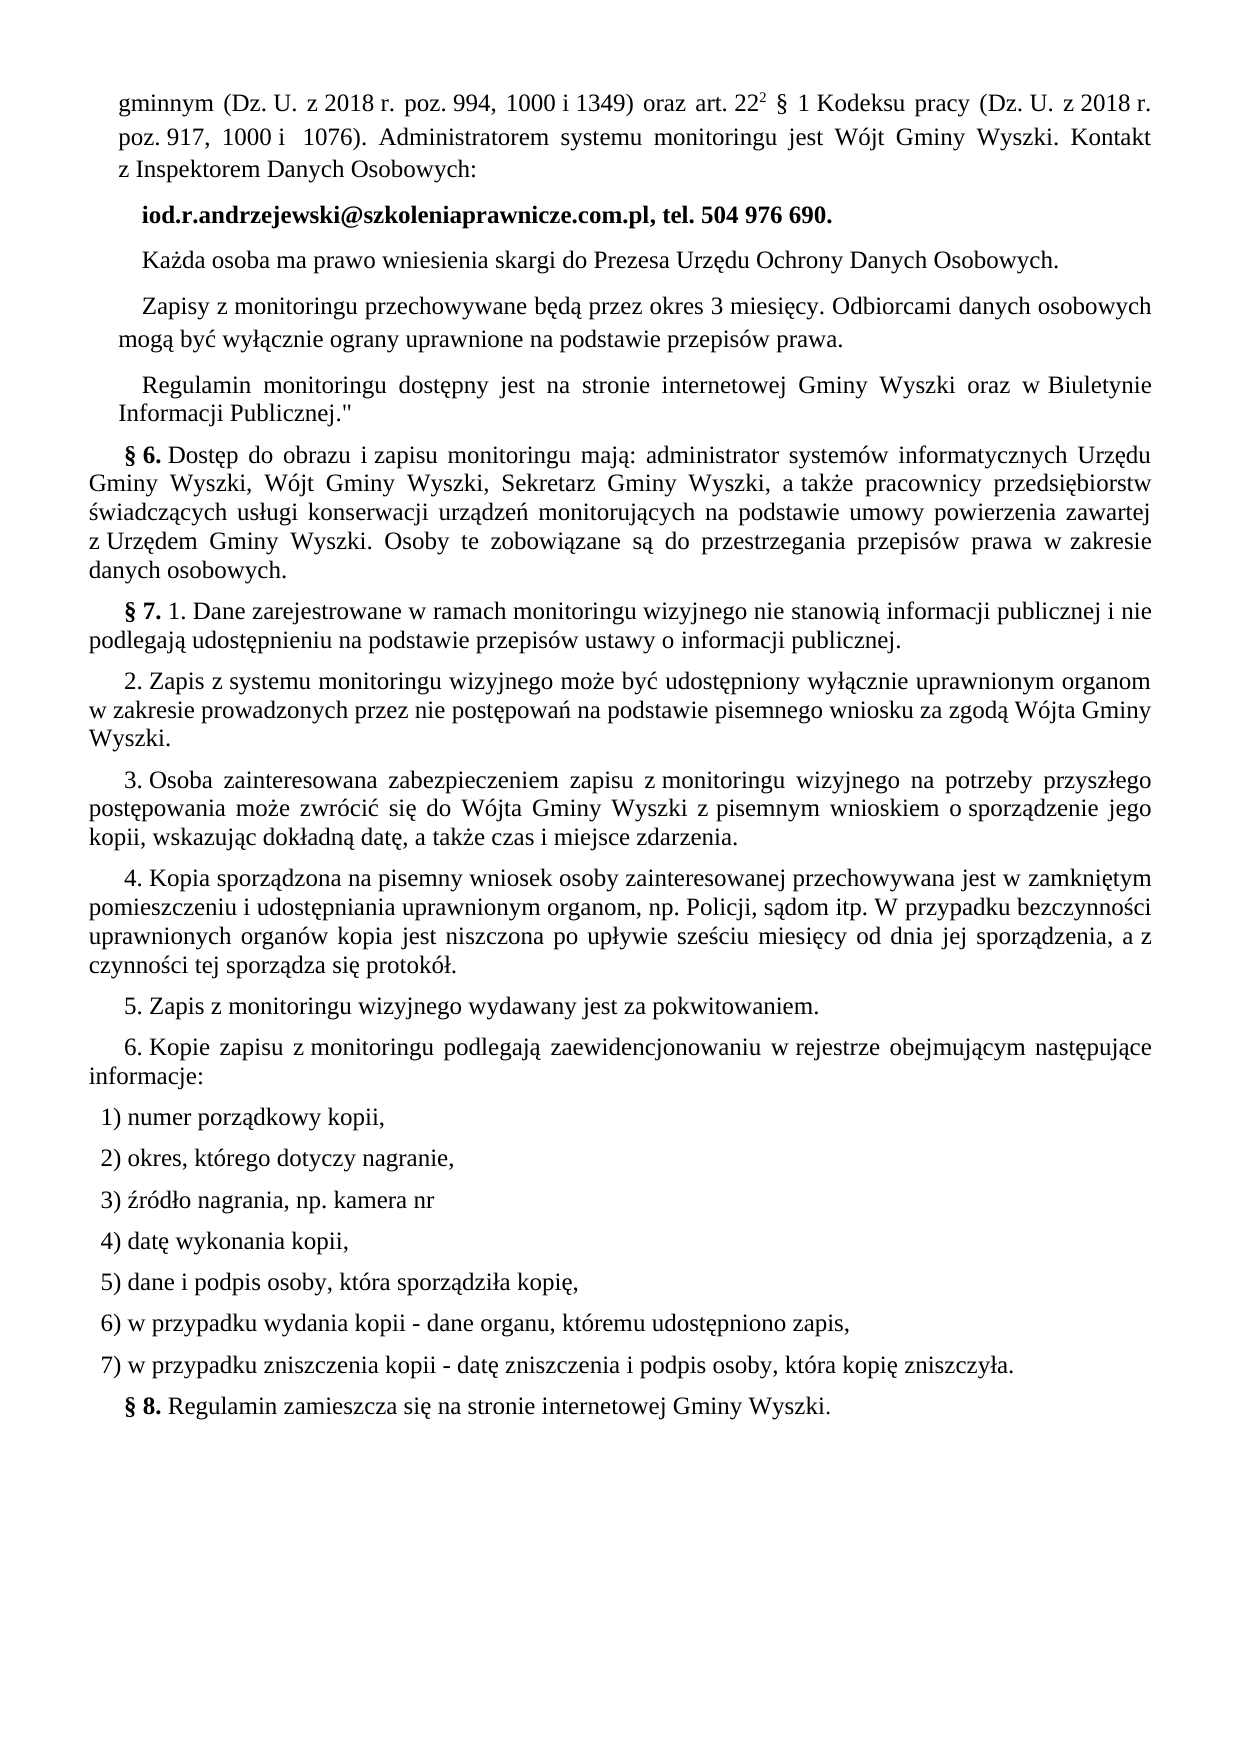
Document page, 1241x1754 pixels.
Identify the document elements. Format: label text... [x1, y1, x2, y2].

text 4. Kopia sporządzona na pisemny wniosek osoby zainteresowanej przechowywana jest w zamkniętym pomieszczeniu i udostępniania uprawnionym organom, np. Policji, sądom itp. W przypadku bezczynności uprawnionych organów kopia jest niszczona po upływie sześciu miesięcy od dnia jej sporządzenia, a z czynności tej sporządza się protokół. [88, 863, 1152, 978]
text 2. Zapis z systemu monitoringu wizyjnego może być udostępniony wyłącznie uprawnionym organom w zakresie prowadzonych przez nie postępowań na podstawie pisemnego wniosku za zgodą Wójta Gminy Wyszki. [88, 666, 1152, 752]
text 1) numer porządkowy kopii, [100, 1102, 1152, 1131]
text 5. Zapis z monitoringu wizyjnego wydawany jest za pokwitowaniem. [88, 991, 1152, 1020]
text 6. Kopie zapisu z monitoringu podlegają zaewidencjonowaniu w rejestrze obejmującym następujące informacje: [88, 1032, 1152, 1090]
text Regulamin monitoringu dostępny jest na stronie internetowej Gminy Wyszki oraz w Biuletynie Informacji Publicznej." [118, 370, 1152, 427]
text iod.r.andrzejewski@szkoleniaprawnicze.com.pl, tel. 504 976 690. [118, 200, 1152, 229]
text § 8. Regulamin zamieszcza się na stronie internetowej Gminy Wyszki. [88, 1391, 1152, 1420]
text § 7. 1. Dane zarejestrowane w ramach monitoringu wizyjnego nie stanowią informacji publicznej i nie podlegają udostępnieniu na podstawie przepisów ustawy o informacji publicznej. [88, 596, 1152, 653]
text 4) datę wykonania kopii, [100, 1226, 1152, 1255]
text Każda osoba ma prawo wniesienia skargi do Prezesa Urzędu Ochrony Danych Osobowych. [118, 246, 1152, 274]
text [118, 88, 1152, 183]
text 3) źródło nagrania, np. kamera nr [100, 1185, 1152, 1213]
text 2) okres, którego dotyczy nagranie, [100, 1143, 1152, 1172]
text 6) w przypadku wydania kopii - dane organu, któremu udostępniono zapis, [100, 1308, 1152, 1337]
text 7) w przypadku zniszczenia kopii - datę zniszczenia i podpis osoby, która kopię zniszczyła. [100, 1350, 1152, 1378]
text § 6. Dostęp do obrazu i zapisu monitoringu mają: administrator systemów informatycznych Urzędu Gminy Wyszki, Wójt Gminy Wyszki, Sekretarz Gminy Wyszki, a także pracownicy przedsiębiorstw świadczących usługi konserwacji urządzeń monitorujących na podstawie umowy powierzenia zawartej z Urzędem Gminy Wyszki. Osoby te zobowiązane są do przestrzegania przepisów prawa w zakresie danych osobowych. [88, 440, 1152, 583]
text Zapisy z monitoringu przechowywane będą przez okres 3 miesięcy. Odbiorcami danych osobowych mogą być wyłącznie ograny uprawnione na podstawie przepisów prawa. [118, 291, 1152, 353]
text 5) dane i podpis osoby, która sporządziła kopię, [100, 1267, 1152, 1296]
text 3. Osoba zainteresowana zabezpieczeniem zapisu z monitoringu wizyjnego na potrzeby przyszłego postępowania może zwrócić się do Wójta Gminy Wyszki z pisemnym wnioskiem o sporządzenie jego kopii, wskazując dokładną datę, a także czas i miejsce zdarzenia. [88, 765, 1152, 851]
